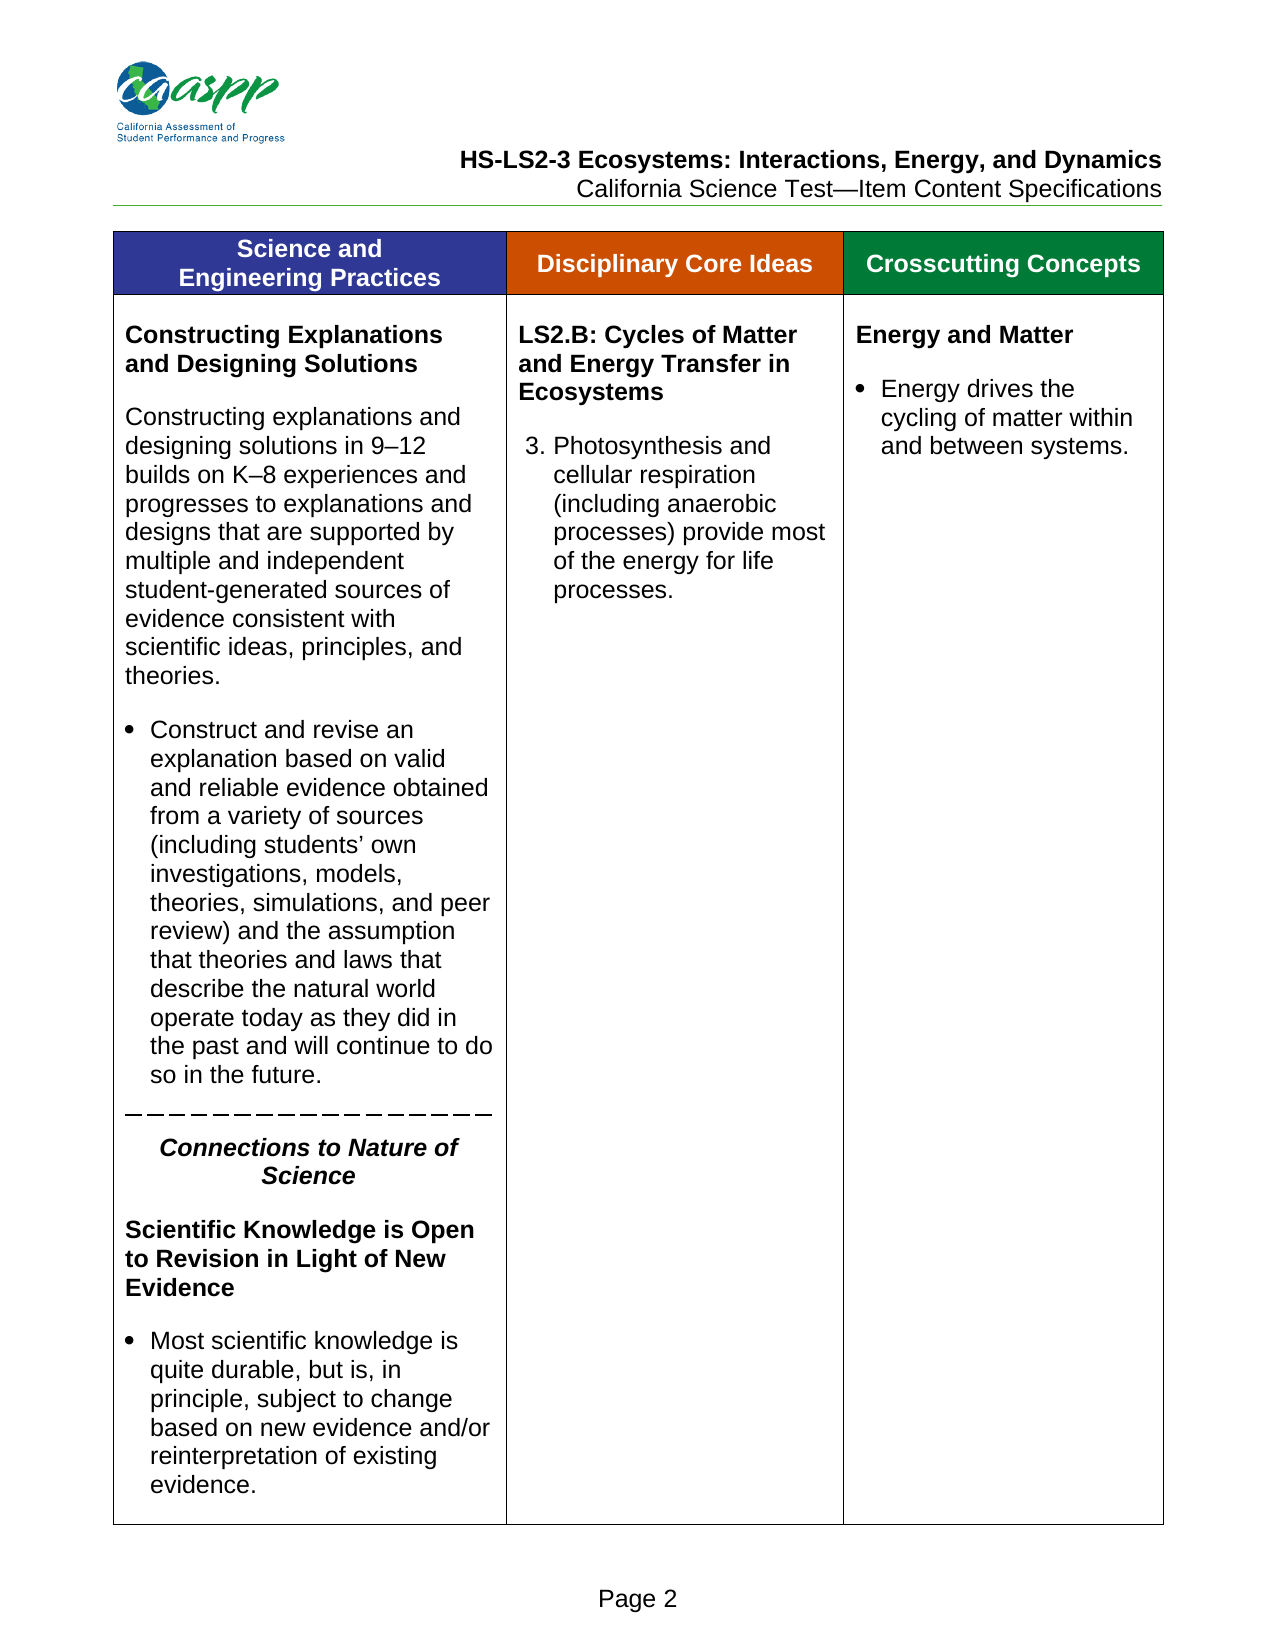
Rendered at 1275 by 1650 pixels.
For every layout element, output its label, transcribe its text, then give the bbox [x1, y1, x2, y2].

table_cell Constructing Explanations and Designing Solutions Constructing explanations and designing solutions in 9–12 builds on K–8 experiences and progresses to explanations and designs that are supported by multiple and independent student-generated sources of evidence consistent with scientific ideas, principles, and theories. Construct and revise an explanation based on valid and reliable evidence obtained from a variety of sources (including students’ own investigations, models, theories, simulations, and peer review) and the assumption that theories and laws that describe the natural world operate today as they did in the past and will continue to do so in the future. Connections to Nature of Science Scientific Knowledge is Open to Revision in Light of New Evidence Most scientific knowledge is quite durable, but is, in principle, subject to change based on new evidence and/or reinterpretation of existing evidence. [114, 295, 506, 1524]
table_header Science and Engineering Practices [114, 232, 506, 294]
table_cell Energy and Matter Energy drives the cycling of matter within and between systems. [844, 295, 1163, 1524]
table_header Disciplinary Core Ideas [507, 232, 843, 294]
table_header Crosscutting Concepts [844, 232, 1163, 294]
picture [112, 60, 287, 146]
table_cell LS2.B: Cycles of Matter and Energy Transfer in Ecosystems Photosynthesis and cellular respiration (including anaerobic processes) provide most of the energy for life processes. [507, 295, 843, 1524]
